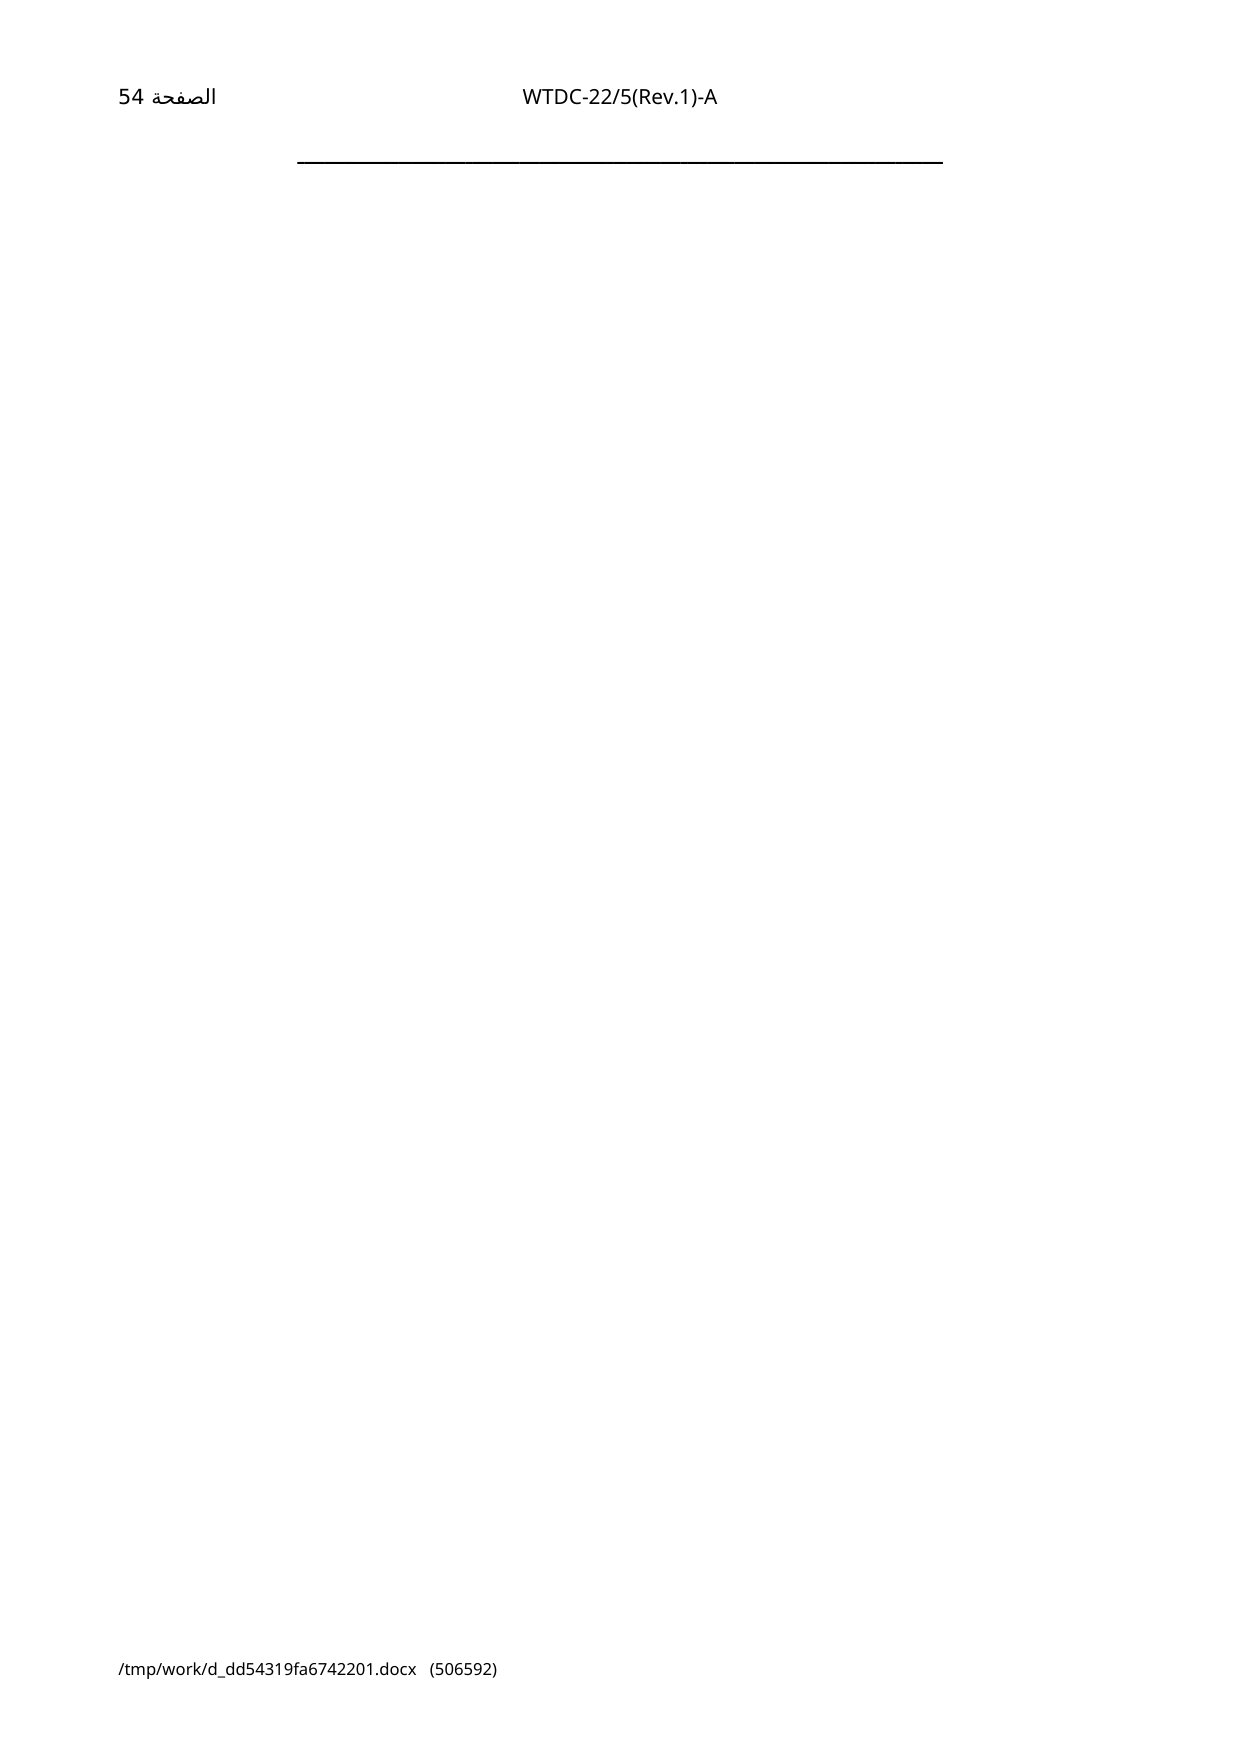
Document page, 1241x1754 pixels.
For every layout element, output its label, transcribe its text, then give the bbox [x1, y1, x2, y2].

text ــــــــــــــــــــــــــــــــــــــــــــــــــــــــــــــــــــــــــــــــــــــــــــــــ [118, 148, 1122, 169]
